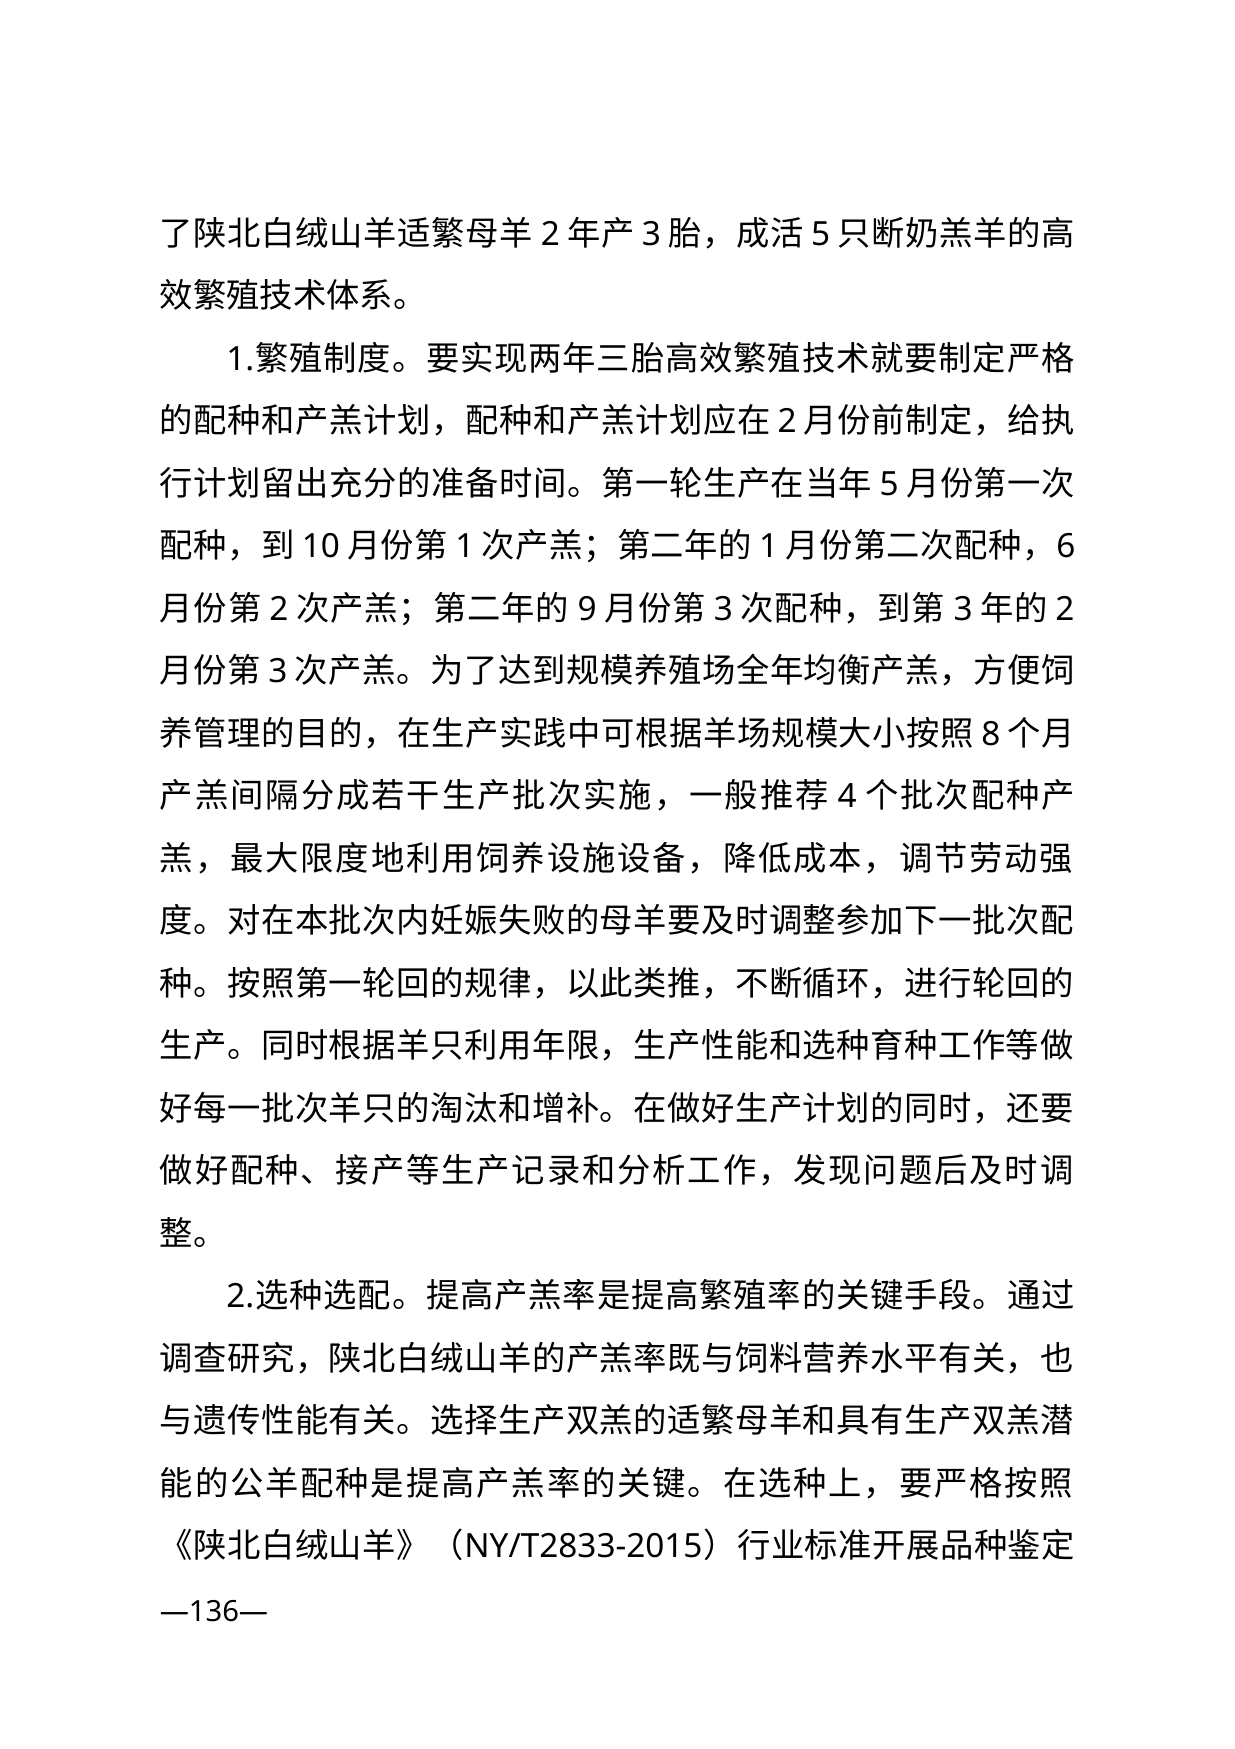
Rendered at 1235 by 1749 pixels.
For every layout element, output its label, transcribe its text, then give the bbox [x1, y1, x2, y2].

text 1.繁殖制度。要实现两年三胎高效繁殖技术就要制定严格的配种和产羔计划，配种和产羔计划应在2月份前制定，给执行计划留出充分的准备时间。第一轮生产在当年5月份第一次配种，到10月份第1次产羔；第二年的1月份第二次配种，6月份第2次产羔；第二年的9月份第3次配种，到第3年的2月份第3次产羔。为了达到规模养殖场全年均衡产羔，方便饲养管理的目的，在生产实践中可根据羊场规模大小按照8个月产羔间隔分成若干生产批次实施，一般推荐4个批次配种产羔，最大限度地利用饲养设施设备，降低成本，调节劳动强度。对在本批次内妊娠失败的母羊要及时调整参加下一批次配种。按照第一轮回的规律，以此类推，不断循环，进行轮回的生产。同时根据羊只利用年限，生产性能和选种育种工作等做好每一批次羊只的淘汰和增补。在做好生产计划的同时，还要做好配种、接产等生产记录和分析工作，发现问题后及时调整。 [159, 320, 1075, 1257]
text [159, 1257, 1075, 1570]
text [159, 195, 1075, 320]
